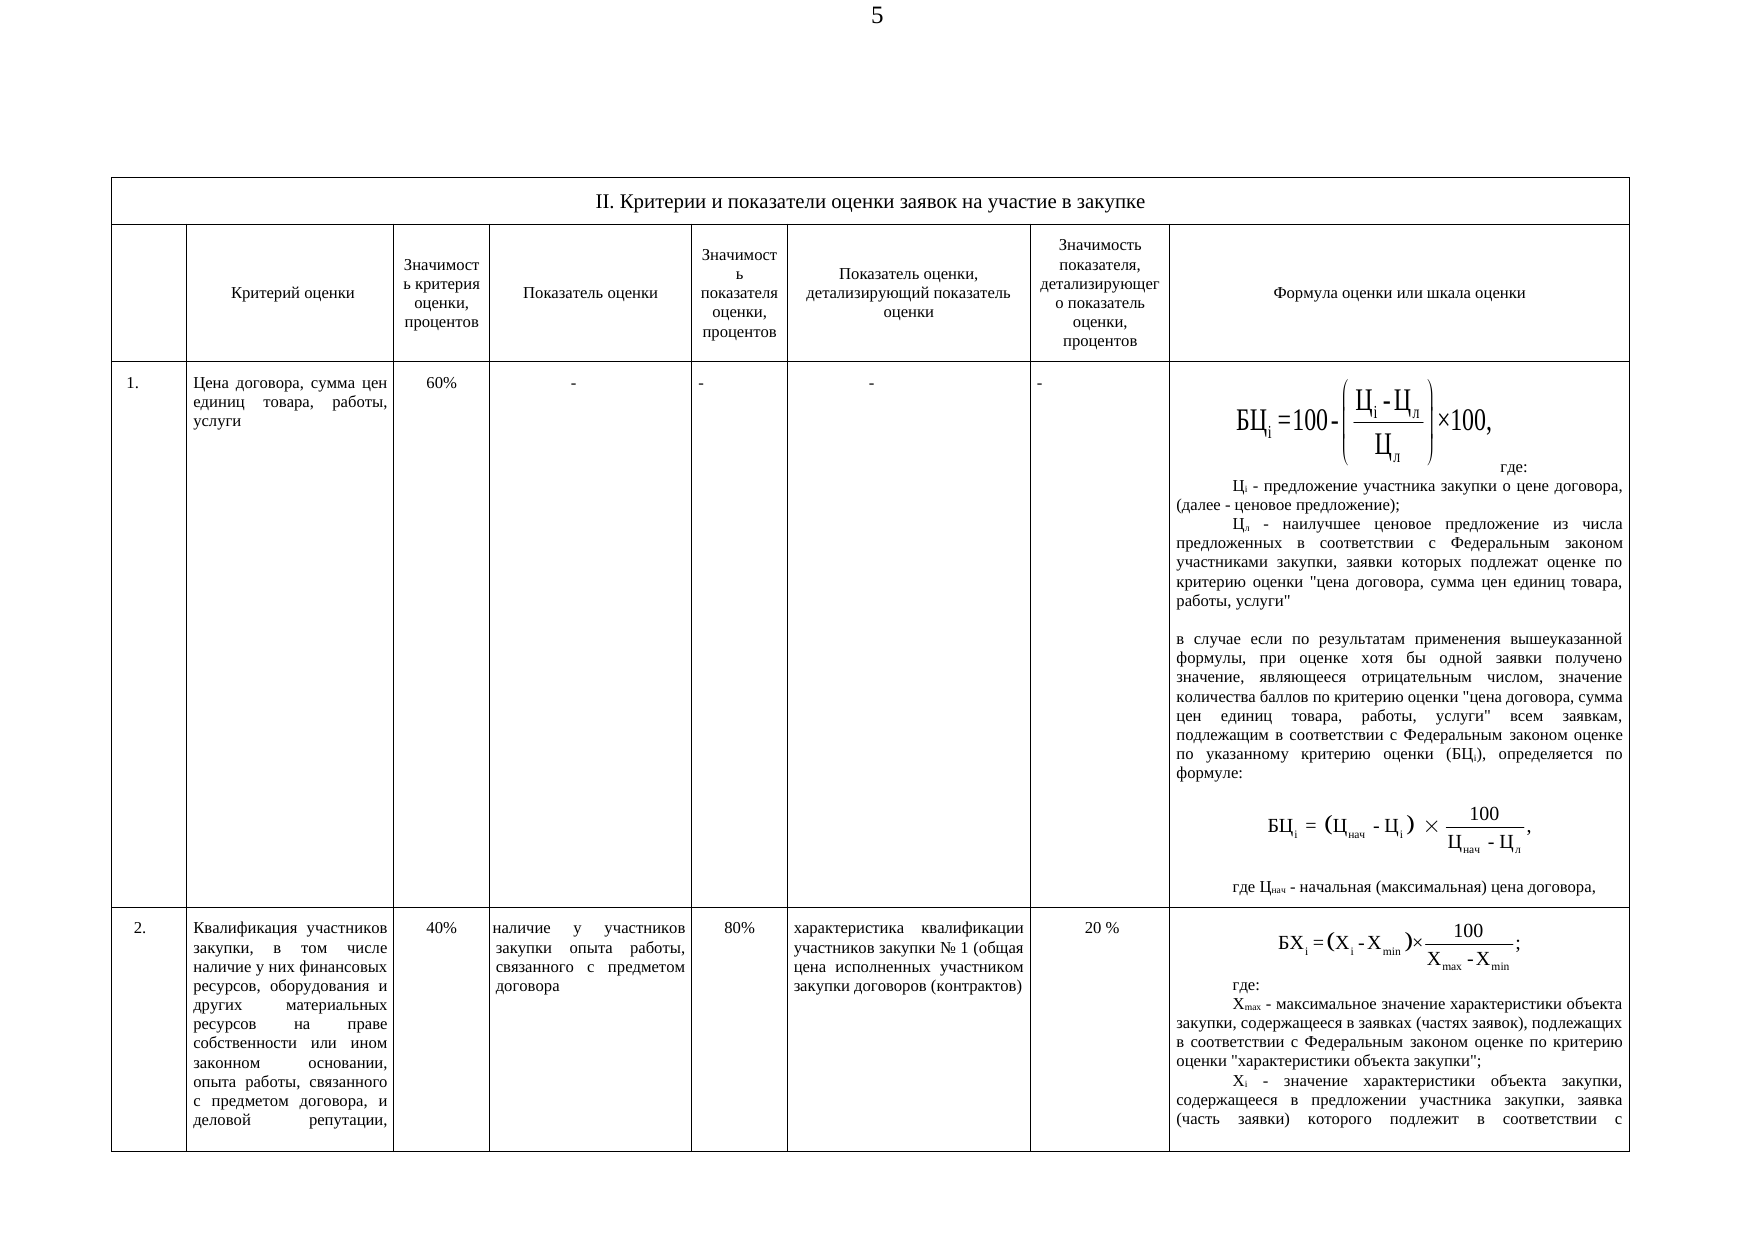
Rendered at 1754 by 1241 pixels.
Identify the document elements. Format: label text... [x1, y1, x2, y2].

table_cell Формула оценки или шкала оценки [1170, 225, 1629, 361]
table_cell Значимость показателя, детализирующего показатель оценки, процентов [1031, 225, 1169, 361]
table_cell - [788, 362, 1030, 907]
table_cell - [1031, 362, 1169, 907]
table_cell 2. [112, 908, 186, 1151]
table_cell Показатель оценки [490, 225, 691, 361]
table_cell - [490, 362, 691, 907]
table_cell 60% [394, 362, 489, 907]
table_cell 1. [112, 362, 186, 907]
table_cell Показатель оценки, детализирующий показатель оценки [788, 225, 1030, 361]
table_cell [788, 908, 1030, 1151]
table_cell 20 % [1031, 908, 1169, 1151]
table_cell 40% [394, 908, 489, 1151]
table_cell [112, 225, 186, 361]
table_cell Критерий оценки [187, 225, 393, 361]
table_cell - [692, 362, 787, 907]
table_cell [1170, 908, 1629, 1151]
table_cell где: Цi - предложение участника закупки о цене договора, (далее - ценовое предложение); Цл - наилучшее ценовое предложение из числа предложенных в соответствии с Федеральным законом участниками закупки, заявки которых подлежат оценке по критерию оценки "цена договора, сумма цен единиц товара, работы, услуги" в случае если по результатам применения вышеуказанной формулы, при оценке хотя бы одной заявки получено значение, являющееся отрицательным числом, значение количества баллов по критерию оценки "цена договора, сумма цен единиц товара, работы, услуги" всем заявкам, подлежащим в соответствии с Федеральным законом оценке по указанному критерию оценки (БЦi), определяется по формуле: где Цнач - начальная (максимальная) цена договора, [1170, 362, 1629, 907]
table_cell 80% [692, 908, 787, 1151]
table_cell Значимость критерия оценки, процентов [394, 225, 489, 361]
table_cell Значимость показателя оценки, процентов [692, 225, 787, 361]
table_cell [490, 908, 691, 1151]
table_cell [187, 908, 393, 1151]
table_cell Цена договора, сумма цен единиц товара, работы, услуги [187, 362, 393, 907]
table_header II. Критерии и показатели оценки заявок на участие в закупке [112, 178, 1629, 223]
